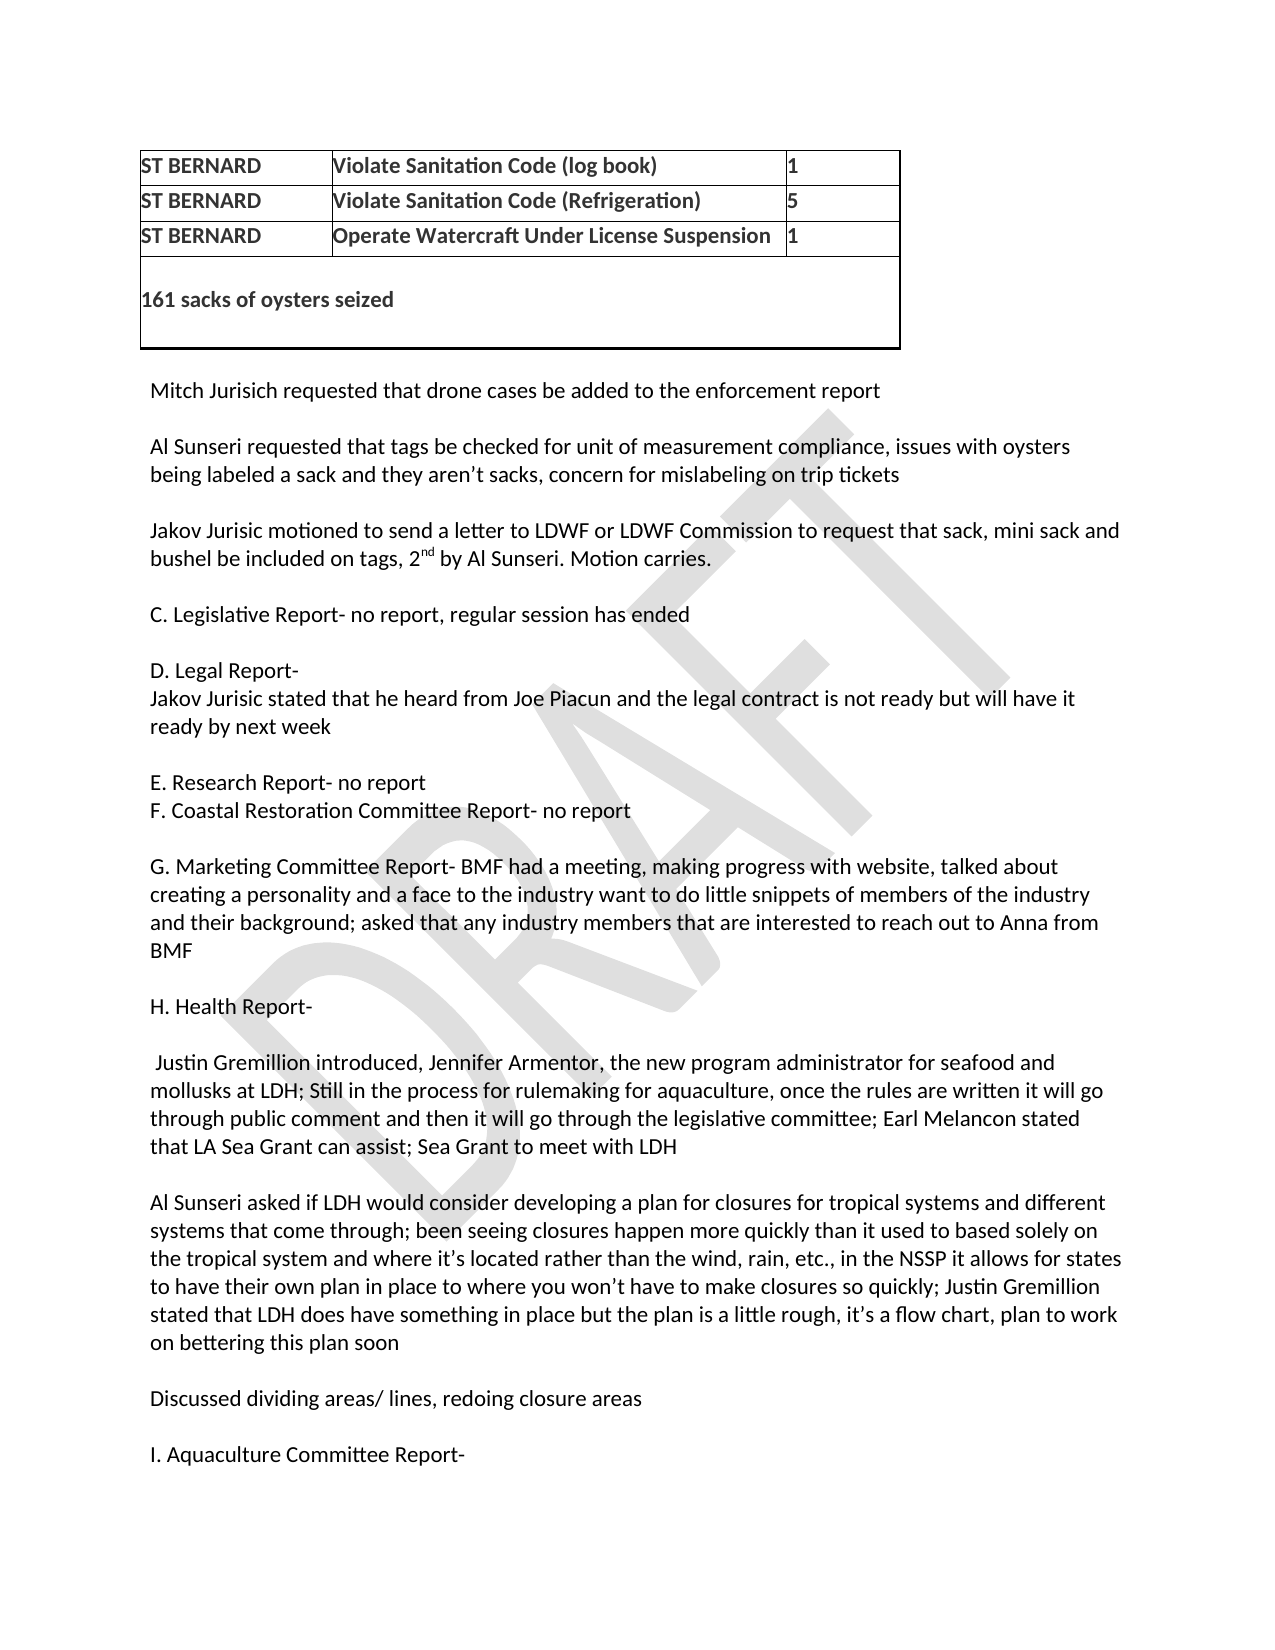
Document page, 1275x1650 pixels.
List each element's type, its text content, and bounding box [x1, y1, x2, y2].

text Jakov Jurisic stated that he heard from Joe Piacun and the legal contract is not ready but will have it ready by next week [150, 684, 1125, 740]
text Discussed dividing areas/ lines, redoing closure areas [150, 1384, 1125, 1413]
text H. Health Report- [150, 992, 1125, 1020]
text Justin Gremillion introduced, Jennifer Armentor, the new program administrator for seafood and mollusks at LDH; Still in the process for rulemaking for aquaculture, once the rules are written it will go through public comment and then it will go through the legislative committee; Earl Melancon stated that LA Sea Grant can assist; Sea Grant to meet with LDH [150, 1048, 1125, 1160]
text Al Sunseri asked if LDH would consider developing a plan for closures for tropical systems and different systems that come through; been seeing closures happen more quickly than it used to based solely on the tropical system and where it’s located rather than the wind, rain, etc., in the NSSP it allows for states to have their own plan in place to where you won’t have to make closures so quickly; Justin Gremillion stated that LDH does have something in place but the plan is a little rough, it’s a flow chart, plan to work on bettering this plan soon [150, 1188, 1125, 1357]
table_cell ST BERNARD [141, 186, 332, 221]
table_cell ST BERNARD [141, 151, 332, 185]
text D. Legal Report- [150, 656, 1125, 684]
table_cell Violate Sanitation Code (log book) [333, 151, 786, 185]
table_cell ST BERNARD [141, 222, 332, 256]
text I. Aquaculture Committee Report- [150, 1441, 1125, 1469]
text C. Legislative Report- no report, regular session has ended [150, 600, 1125, 628]
table_cell Violate Sanitation Code (Refrigeration) [333, 186, 786, 221]
text Jakov Jurisic motioned to send a letter to LDWF or LDWF Commission to request that sack, mini sack and bushel be included on tags, 2nd by Al Sunseri. Motion carries. [150, 516, 1125, 572]
table_cell 1 [787, 151, 899, 185]
table_cell Operate Watercraft Under License Suspension [333, 222, 786, 256]
table_cell 161 sacks of oysters seized [141, 257, 899, 347]
text E. Research Report- no report [150, 768, 1125, 796]
text F. Coastal Restoration Committee Report- no report [150, 796, 1125, 824]
table_cell 1 [787, 222, 899, 256]
text Mitch Jurisich requested that drone cases be added to the enforcement report [150, 376, 1125, 404]
text G. Marketing Committee Report- BMF had a meeting, making progress with website, talked about creating a personality and a face to the industry want to do little snippets of members of the industry and their background; asked that any industry members that are interested to reach out to Anna from BMF [150, 852, 1125, 964]
table_cell 5 [787, 186, 899, 221]
text Al Sunseri requested that tags be checked for unit of measurement compliance, issues with oysters being labeled a sack and they aren’t sacks, concern for mislabeling on trip tickets [150, 432, 1125, 488]
